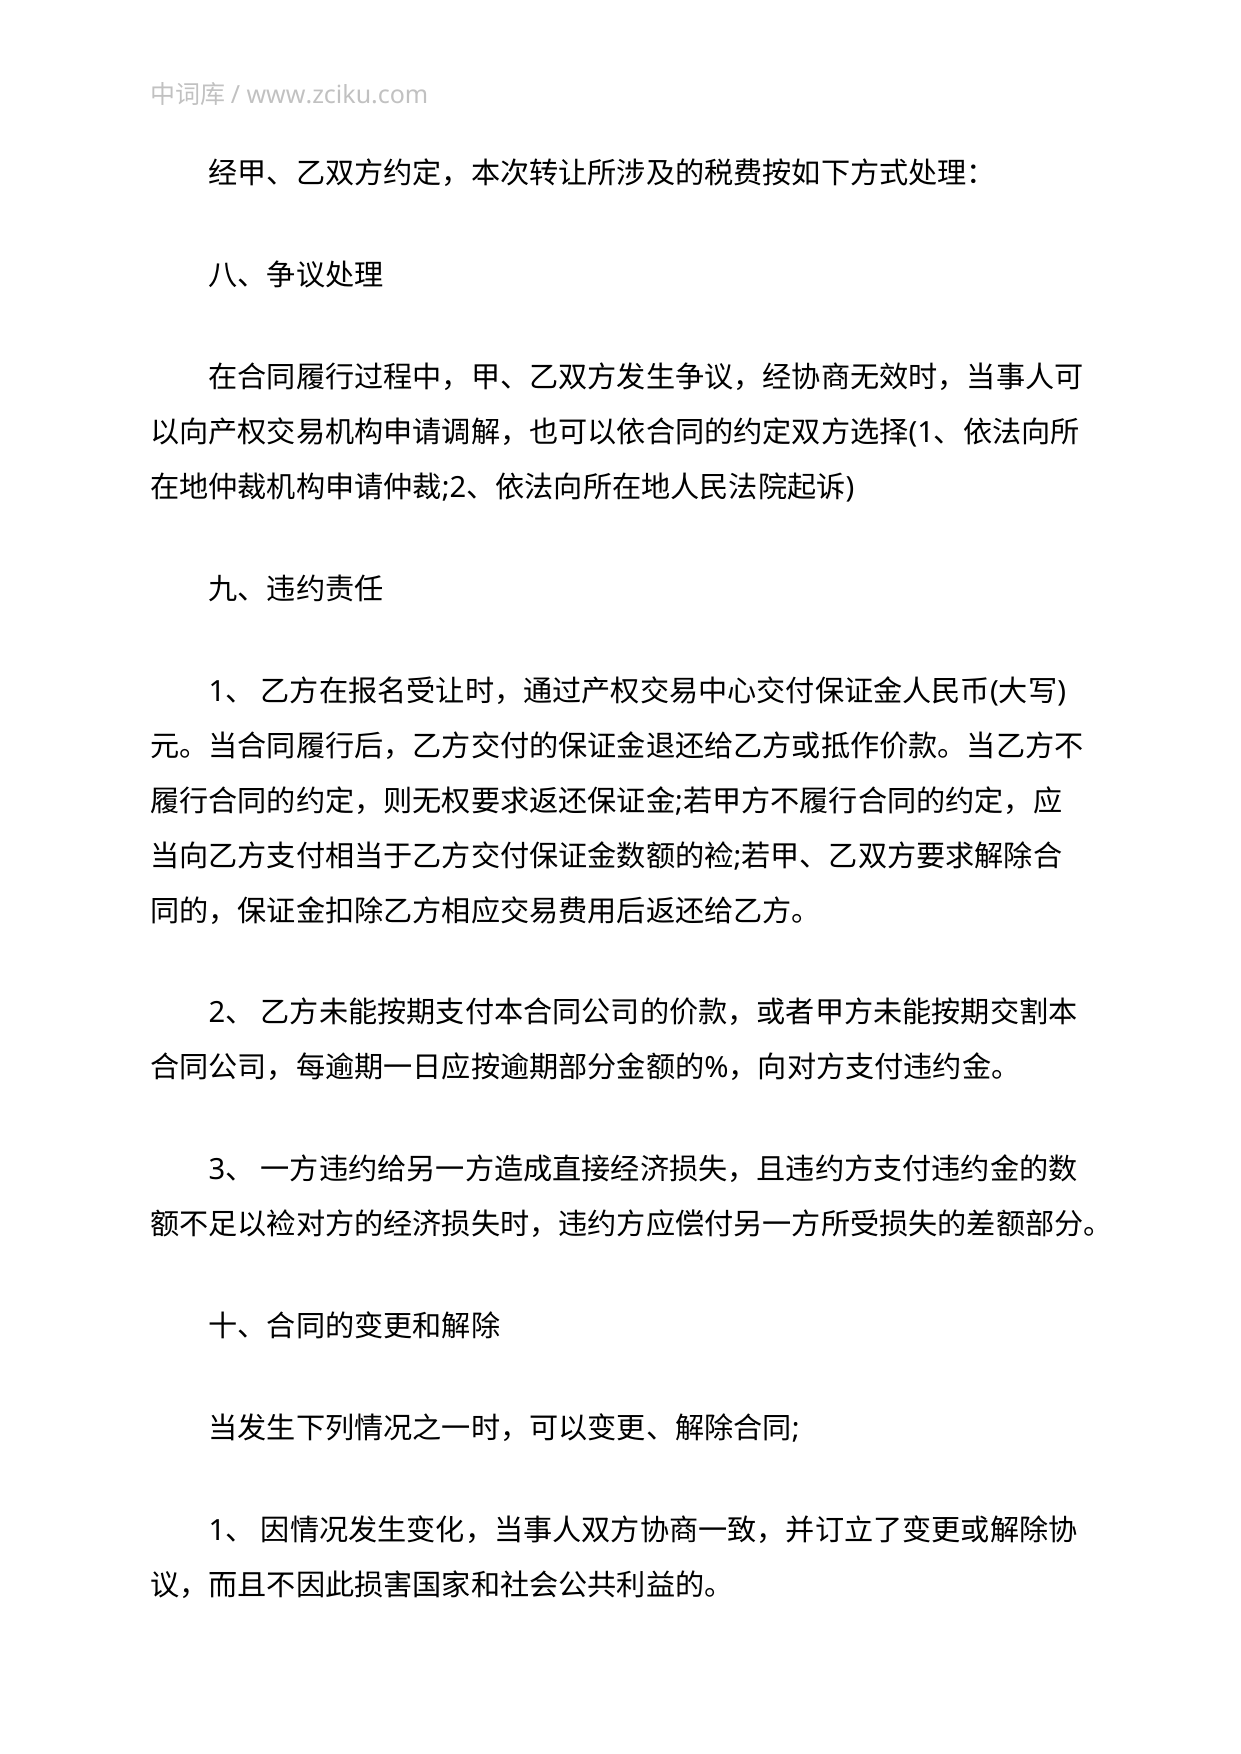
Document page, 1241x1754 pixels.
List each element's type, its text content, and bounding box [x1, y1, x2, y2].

text 在合同履行过程中，甲、乙双方发生争议，经协商无效时，当事人可以向产权交易机构申请调解，也可以依合同的约定双方选择(1、依法向所在地仲裁机构申请仲裁;2、依法向所在地人民法院起诉) [150, 353, 1090, 506]
text 八、争议处理 [150, 252, 1090, 294]
text 经甲、乙双方约定，本次转让所涉及的税费按如下方式处理： [150, 150, 1090, 192]
text 1、 因情况发生变化，当事人双方协商一致，并订立了变更或解除协议，而且不因此损害国家和社会公共利益的。 [150, 1506, 1090, 1604]
text 十、合同的变更和解除 [150, 1303, 1090, 1345]
text 当发生下列情况之一时，可以变更、解除合同; [150, 1404, 1090, 1447]
text 九、违约责任 [150, 565, 1090, 608]
text 2、 乙方未能按期支付本合同公司的价款，或者甲方未能按期交割本合同公司，每逾期一日应按逾期部分金额的%，向对方支付违约金。 [150, 989, 1090, 1086]
text 3、 一方违约给另一方造成直接经济损失，且违约方支付违约金的数额不足以裣对方的经济损失时，违约方应偿付另一方所受损失的差额部分。 [150, 1146, 1090, 1243]
text 1、 乙方在报名受让时，通过产权交易中心交付保证金人民币(大写)元。当合同履行后，乙方交付的保证金退还给乙方或抵作价款。当乙方不履行合同的约定，则无权要求返还保证金;若甲方不履行合同的约定，应当向乙方支付相当于乙方交付保证金数额的裣;若甲、乙双方要求解除合同的，保证金扣除乙方相应交易费用后返还给乙方。 [150, 667, 1090, 929]
